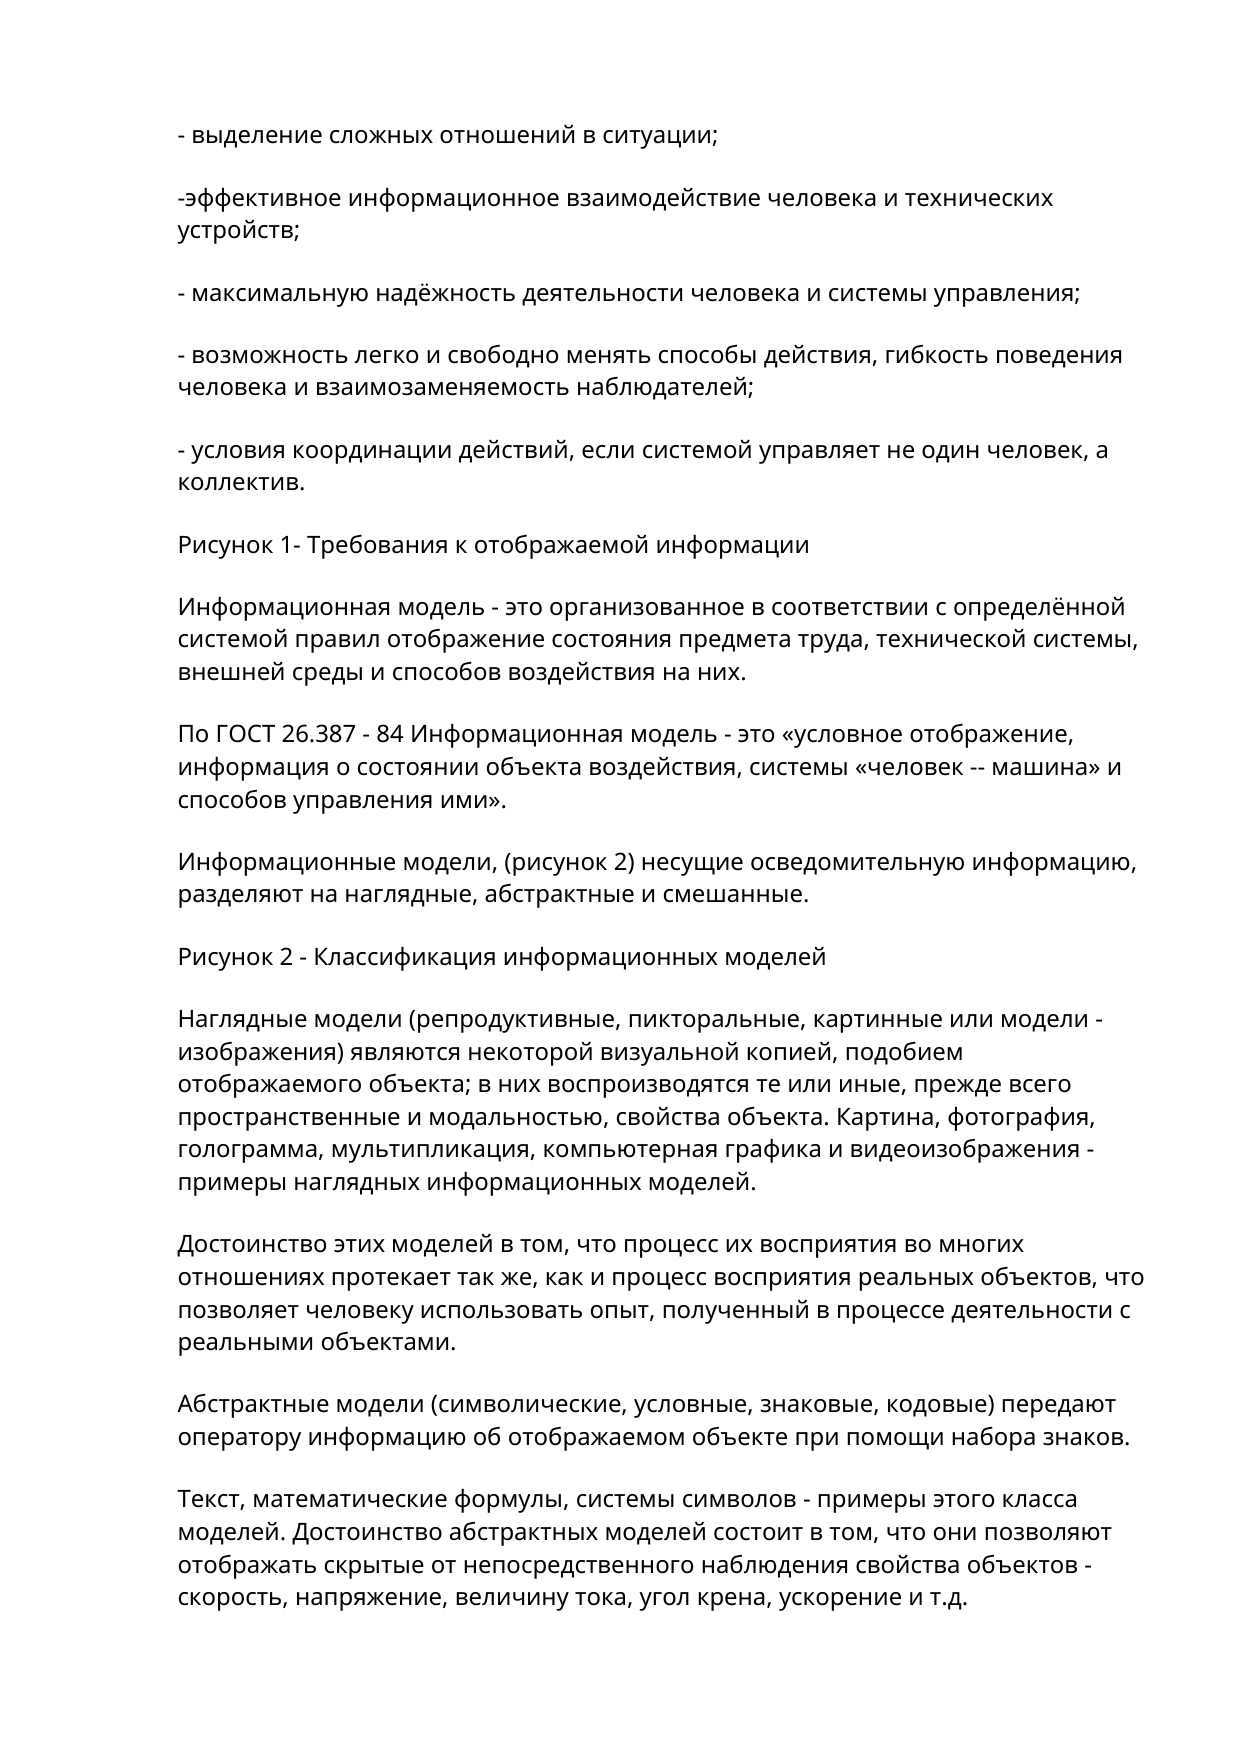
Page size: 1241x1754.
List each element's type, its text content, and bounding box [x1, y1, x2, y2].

text Абстрактные модели (символические, условные, знаковые, кодовые) передают оператору информацию об отображаемом объекте при помощи набора знаков. [177, 1387, 1152, 1452]
text - условия координации действий, если системой управляет не один человек, а коллектив. [177, 432, 1152, 498]
text - выделение сложных отношений в ситуации; [177, 118, 1152, 151]
text Информационные модели, (рисунок 2) несущие осведомительную информацию, разделяют на наглядные, абстрактные и смешанные. [177, 845, 1152, 910]
text Наглядные модели (репродуктивные, пикторальные, картинные или модели - изображения) являются некоторой визуальной копией, подобием отображаемого объекта; в них воспроизводятся те или иные, прежде всего пространственные и модальностью, свойства объекта. Картина, фотография, голограмма, мультипликация, компьютерная графика и видеоизображения - примеры наглядных информационных моделей. [177, 1002, 1152, 1197]
text Рисунок 1- Требования к отображаемой информации [177, 527, 1152, 560]
text - максимальную надёжность деятельности человека и системы управления; [177, 275, 1152, 308]
text Текст, математические формулы, системы символов - примеры этого класса моделей. Достоинство абстрактных моделей состоит в том, что они позволяют отображать скрытые от непосредственного наблюдения свойства объектов - скорость, напряжение, величину тока, угол крена, ускорение и т.д. [177, 1482, 1152, 1613]
text -эффективное информационное взаимодействие человека и технических устройств; [177, 180, 1152, 246]
text Достоинство этих моделей в том, что процесс их восприятия во многих отношениях протекает так же, как и процесс восприятия реальных объектов, что позволяет человеку использовать опыт, полученный в процессе деятельности с реальными объектами. [177, 1227, 1152, 1358]
text По ГОСТ 26.387 - 84 Информационная модель - это «условное отображение, информация о состоянии объекта воздействия, системы «человек -- машина» и способов управления ими». [177, 717, 1152, 815]
text - возможность легко и свободно менять способы действия, гибкость поведения человека и взаимозаменяемость наблюдателей; [177, 338, 1152, 403]
text Рисунок 2 - Классификация информационных моделей [177, 939, 1152, 972]
text Информационная модель - это организованное в соответствии с определённой системой правил отображение состояния предмета труда, технической системы, внешней среды и способов воздействия на них. [177, 590, 1152, 687]
